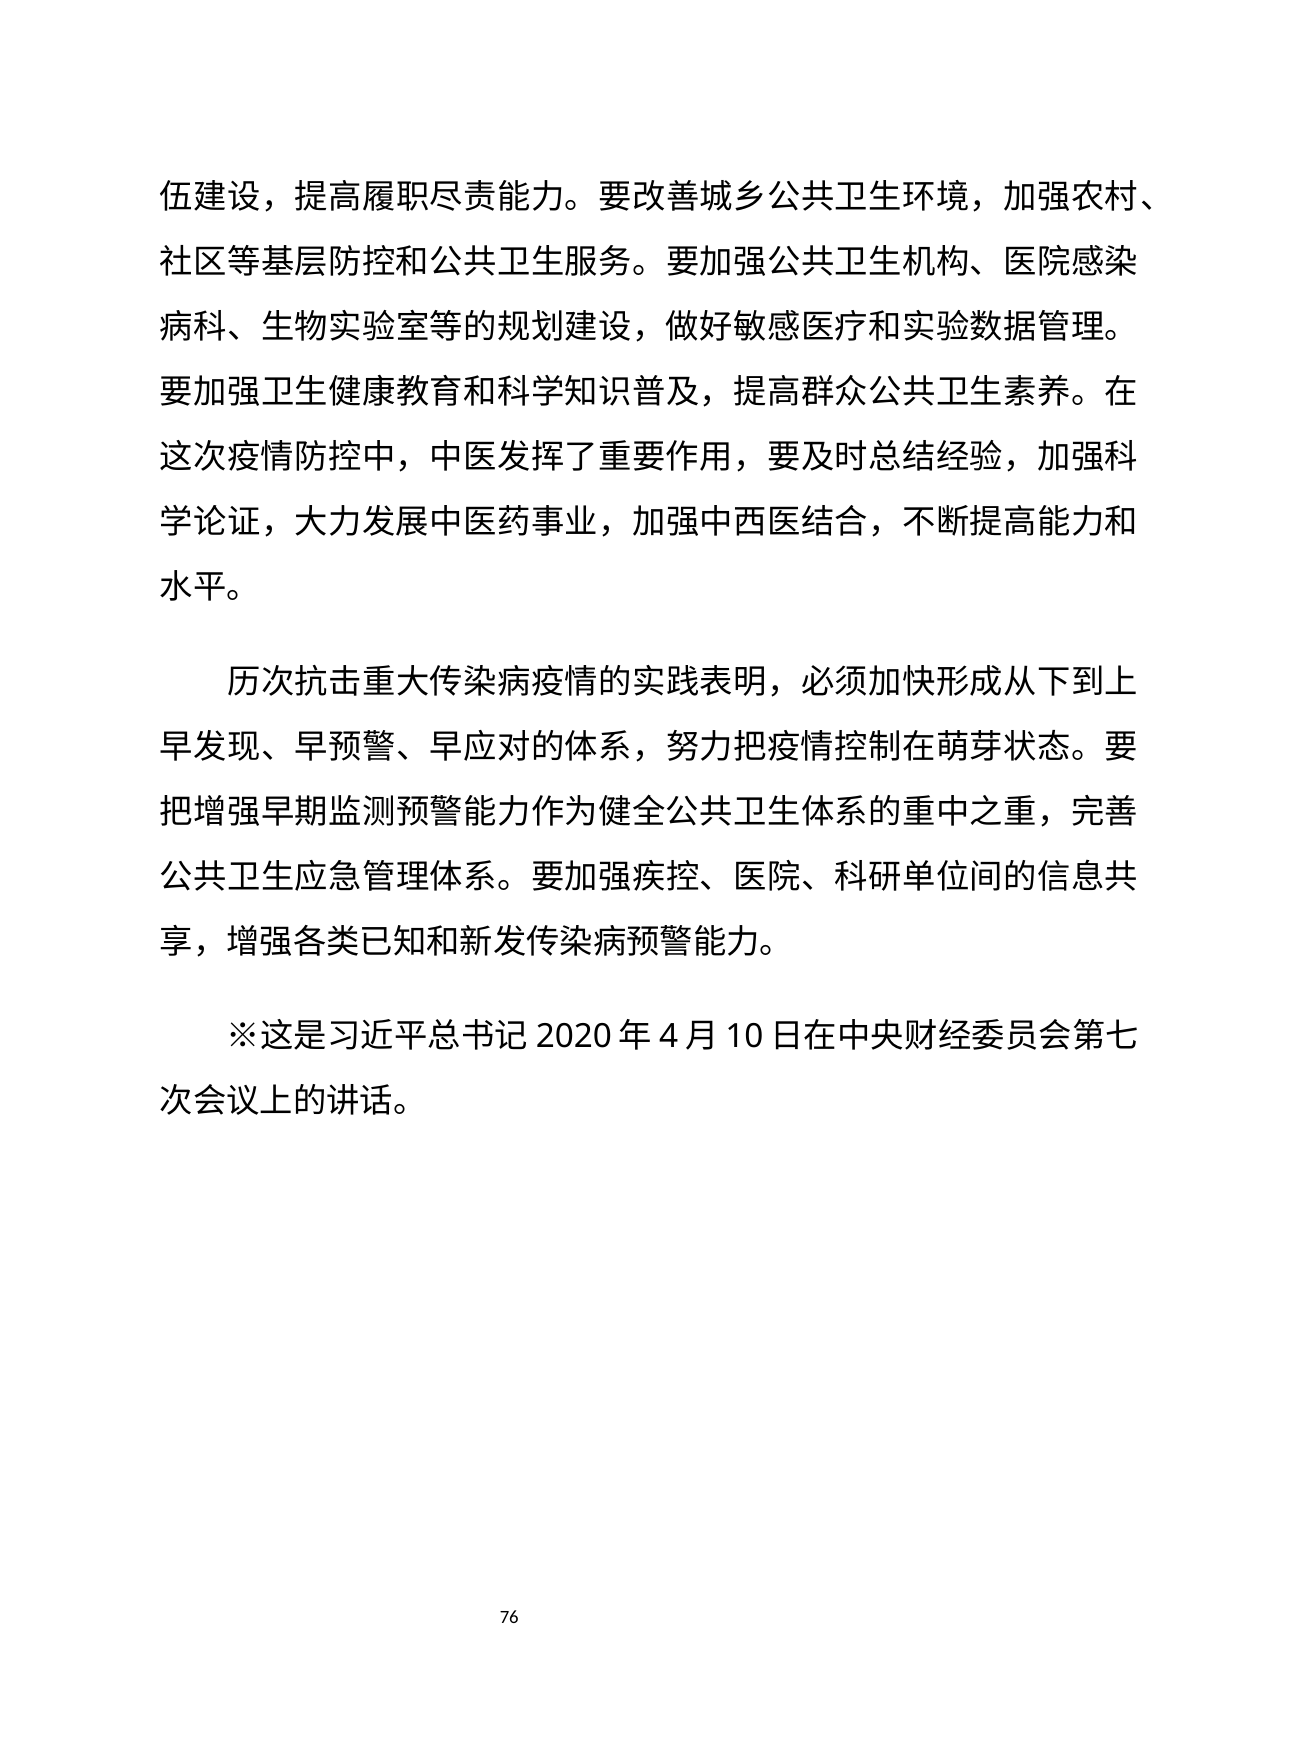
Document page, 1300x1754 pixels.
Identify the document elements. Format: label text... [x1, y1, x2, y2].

text ※这是习近平总书记2020年4月10日在中央财经委员会第七次会议上的讲话。 [159, 1000, 1140, 1130]
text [159, 162, 1140, 617]
text 历次抗击重大传染病疫情的实践表明，必须加快形成从下到上早发现、早预警、早应对的体系，努力把疫情控制在萌芽状态。要把增强早期监测预警能力作为健全公共卫生体系的重中之重，完善公共卫生应急管理体系。要加强疾控、医院、科研单位间的信息共享，增强各类已知和新发传染病预警能力。 [159, 646, 1140, 971]
